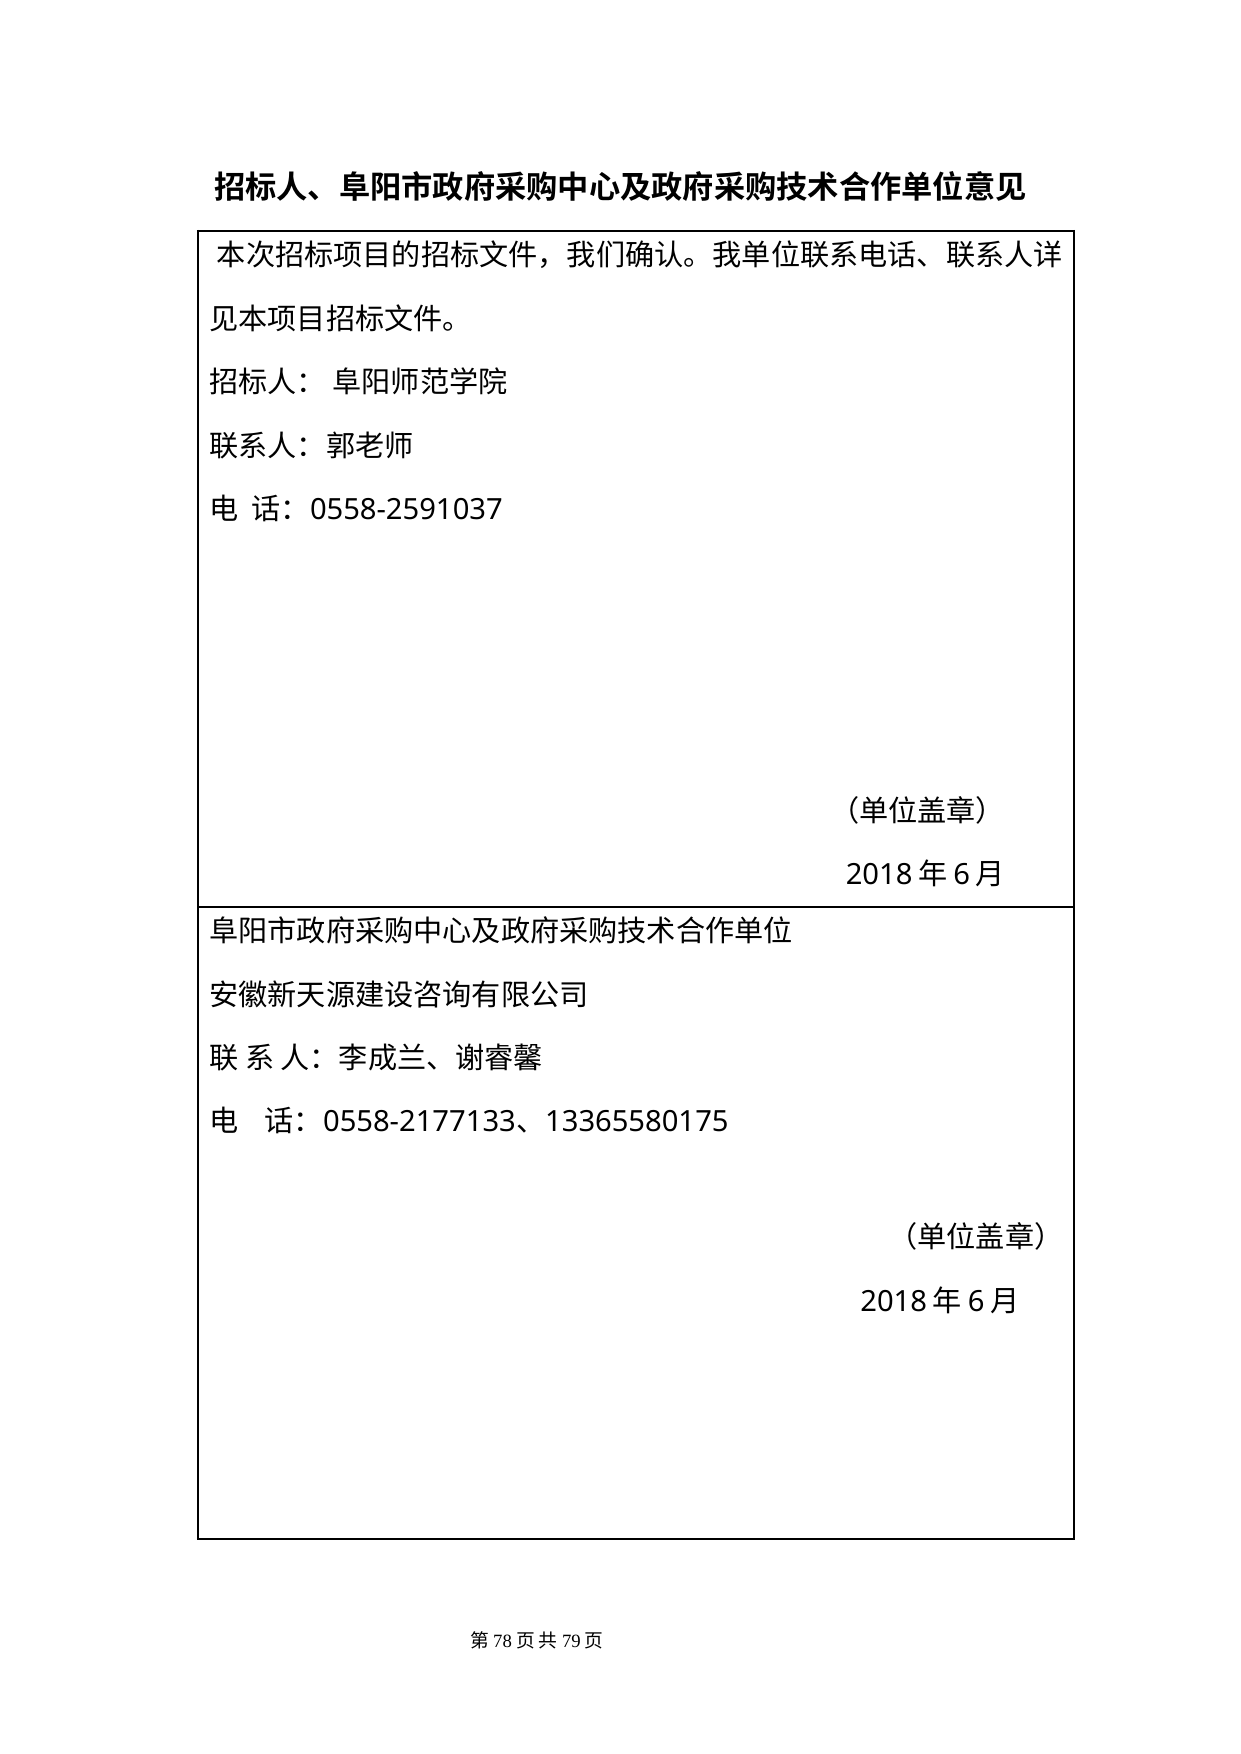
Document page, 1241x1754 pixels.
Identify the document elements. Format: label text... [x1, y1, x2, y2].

table_header 本次招标项目的招标文件，我们确认。我单位联系电话、联系人详见本项目招标文件。 招标人： 阜阳师范学院 联系人：郭老师 电 话：0558-2591037 （单位盖章） 2018年6月 [199, 232, 1073, 906]
table_cell 阜阳市政府采购中心及政府采购技术合作单位 安徽新天源建设咨询有限公司 联 系 人：李成兰、谢睿馨 电 话：0558-2177133、13365580175 （单位盖章） 2018年6月 [199, 908, 1073, 1538]
text 招标人、阜阳市政府采购中心及政府采购技术合作单位意见 [187, 162, 1053, 207]
